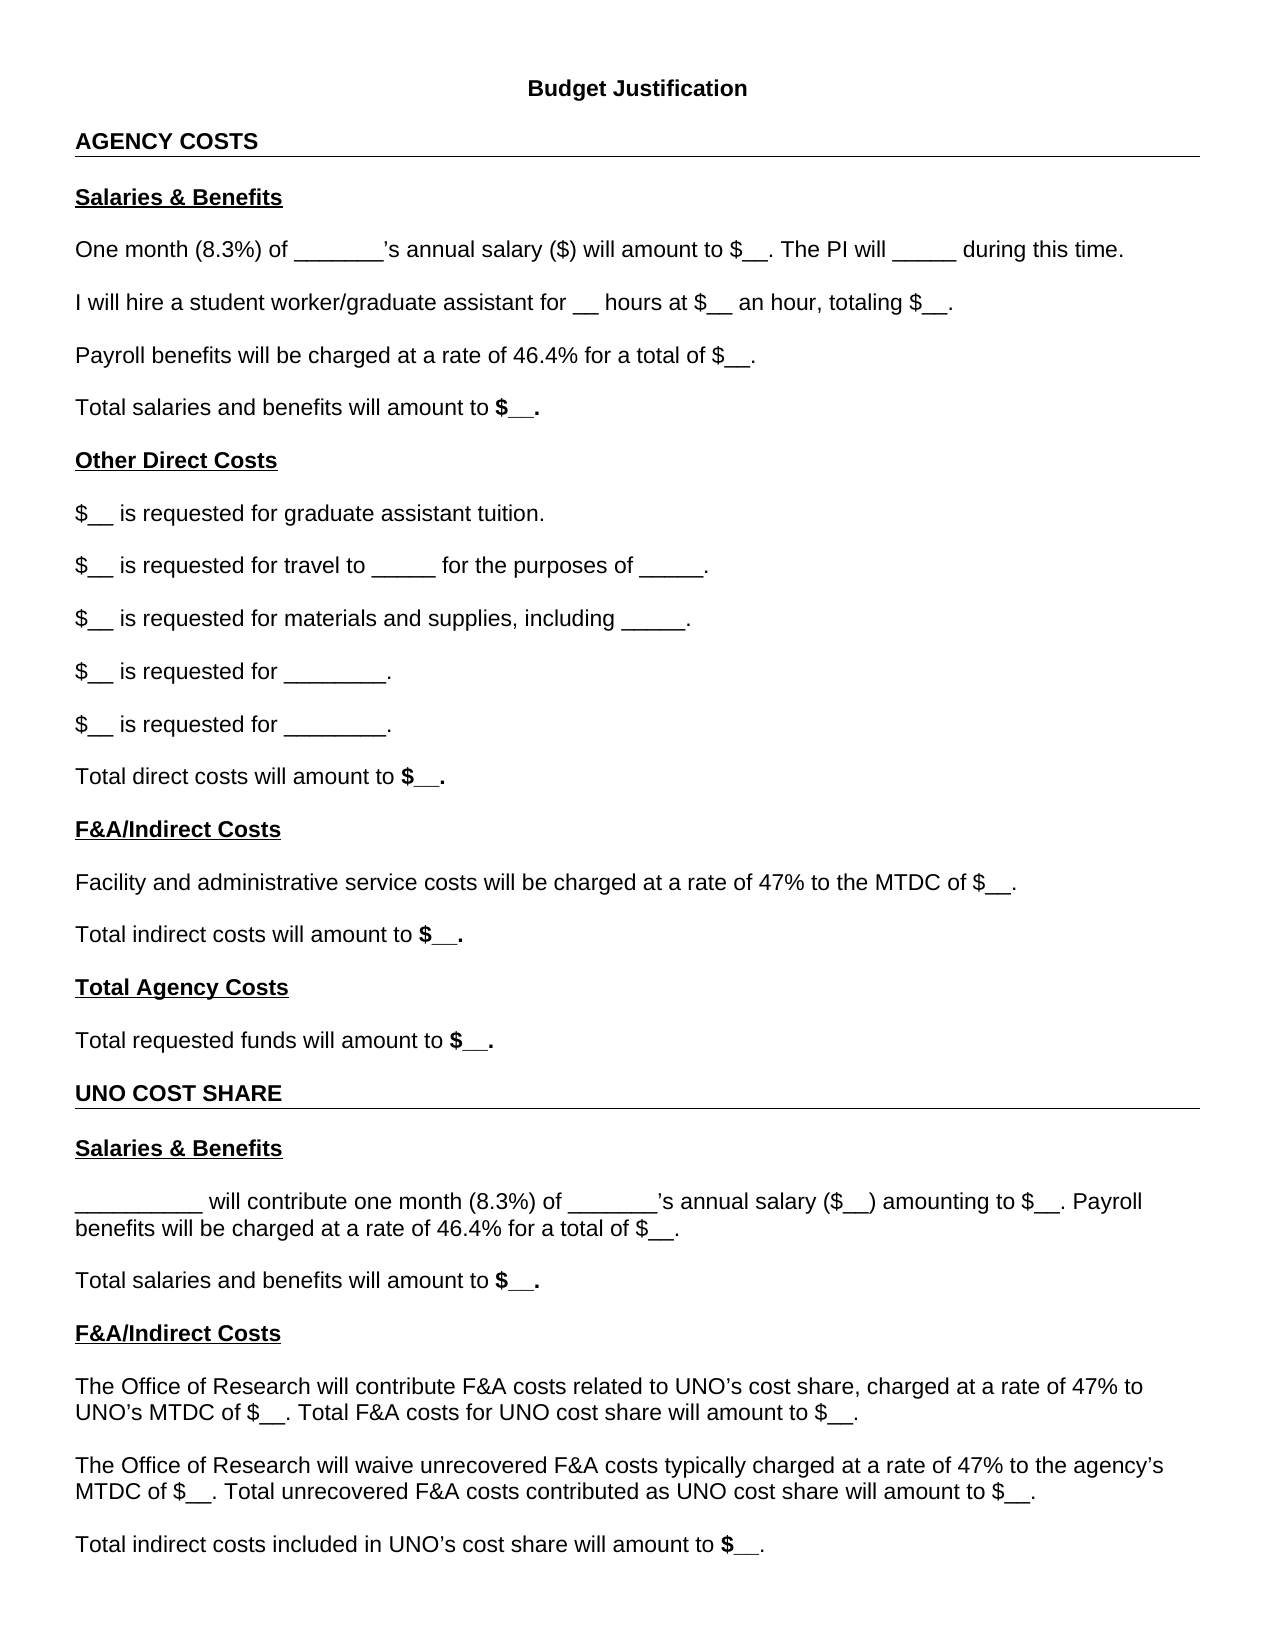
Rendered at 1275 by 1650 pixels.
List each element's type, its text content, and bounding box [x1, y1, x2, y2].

text Salaries & Benefits [75, 1135, 1200, 1162]
text The Office of Research will contribute F&A costs related to UNO’s cost share, charged at a rate of 47% to UNO’s MTDC of $__. Total F&A costs for UNO cost share will amount to $__. [75, 1373, 1200, 1425]
text UNO COST SHARE [75, 1079, 1200, 1108]
text Total indirect costs will amount to $__. [75, 921, 1200, 948]
text __________ will contribute one month (8.3%) of _______’s annual salary ($__) amounting to $__. Payroll benefits will be charged at a rate of 46.4% for a total of $__. [75, 1188, 1200, 1241]
text Total direct costs will amount to $__. [75, 763, 1200, 790]
text Salaries & Benefits [75, 183, 1200, 210]
text F&A/Indirect Costs [75, 816, 1200, 842]
text Total requested funds will amount to $__. [75, 1027, 1200, 1053]
text Total salaries and benefits will amount to $__. [75, 394, 1200, 421]
text $__ is requested for materials and supplies, including _____. [75, 605, 1200, 632]
text AGENCY COSTS [75, 128, 1200, 156]
text $__ is requested for graduate assistant tuition. [75, 500, 1200, 526]
text I will hire a student worker/graduate assistant for __ hours at $__ an hour, totaling $__. [75, 289, 1200, 315]
text Facility and administrative service costs will be charged at a rate of 47% to the MTDC of $__. [75, 869, 1200, 895]
text The Office of Research will waive unrecovered F&A costs typically charged at a rate of 47% to the agency’s MTDC of $__. Total unrecovered F&A costs contributed as UNO cost share will amount to $__. [75, 1452, 1200, 1504]
text Total indirect costs included in UNO’s cost share will amount to $__. [75, 1531, 1200, 1557]
text Payroll benefits will be charged at a rate of 46.4% for a total of $__. [75, 342, 1200, 368]
text Total Agency Costs [75, 974, 1200, 1001]
text Budget Justification [75, 75, 1200, 101]
text Total salaries and benefits will amount to $__. [75, 1267, 1200, 1293]
text $__ is requested for ________. [75, 711, 1200, 737]
text $__ is requested for travel to _____ for the purposes of _____. [75, 552, 1200, 579]
text One month (8.3%) of _______’s annual salary ($) will amount to $__. The PI will _____ during this time. [75, 236, 1200, 263]
text Other Direct Costs [75, 447, 1200, 473]
text F&A/Indirect Costs [75, 1320, 1200, 1346]
text $__ is requested for ________. [75, 658, 1200, 684]
